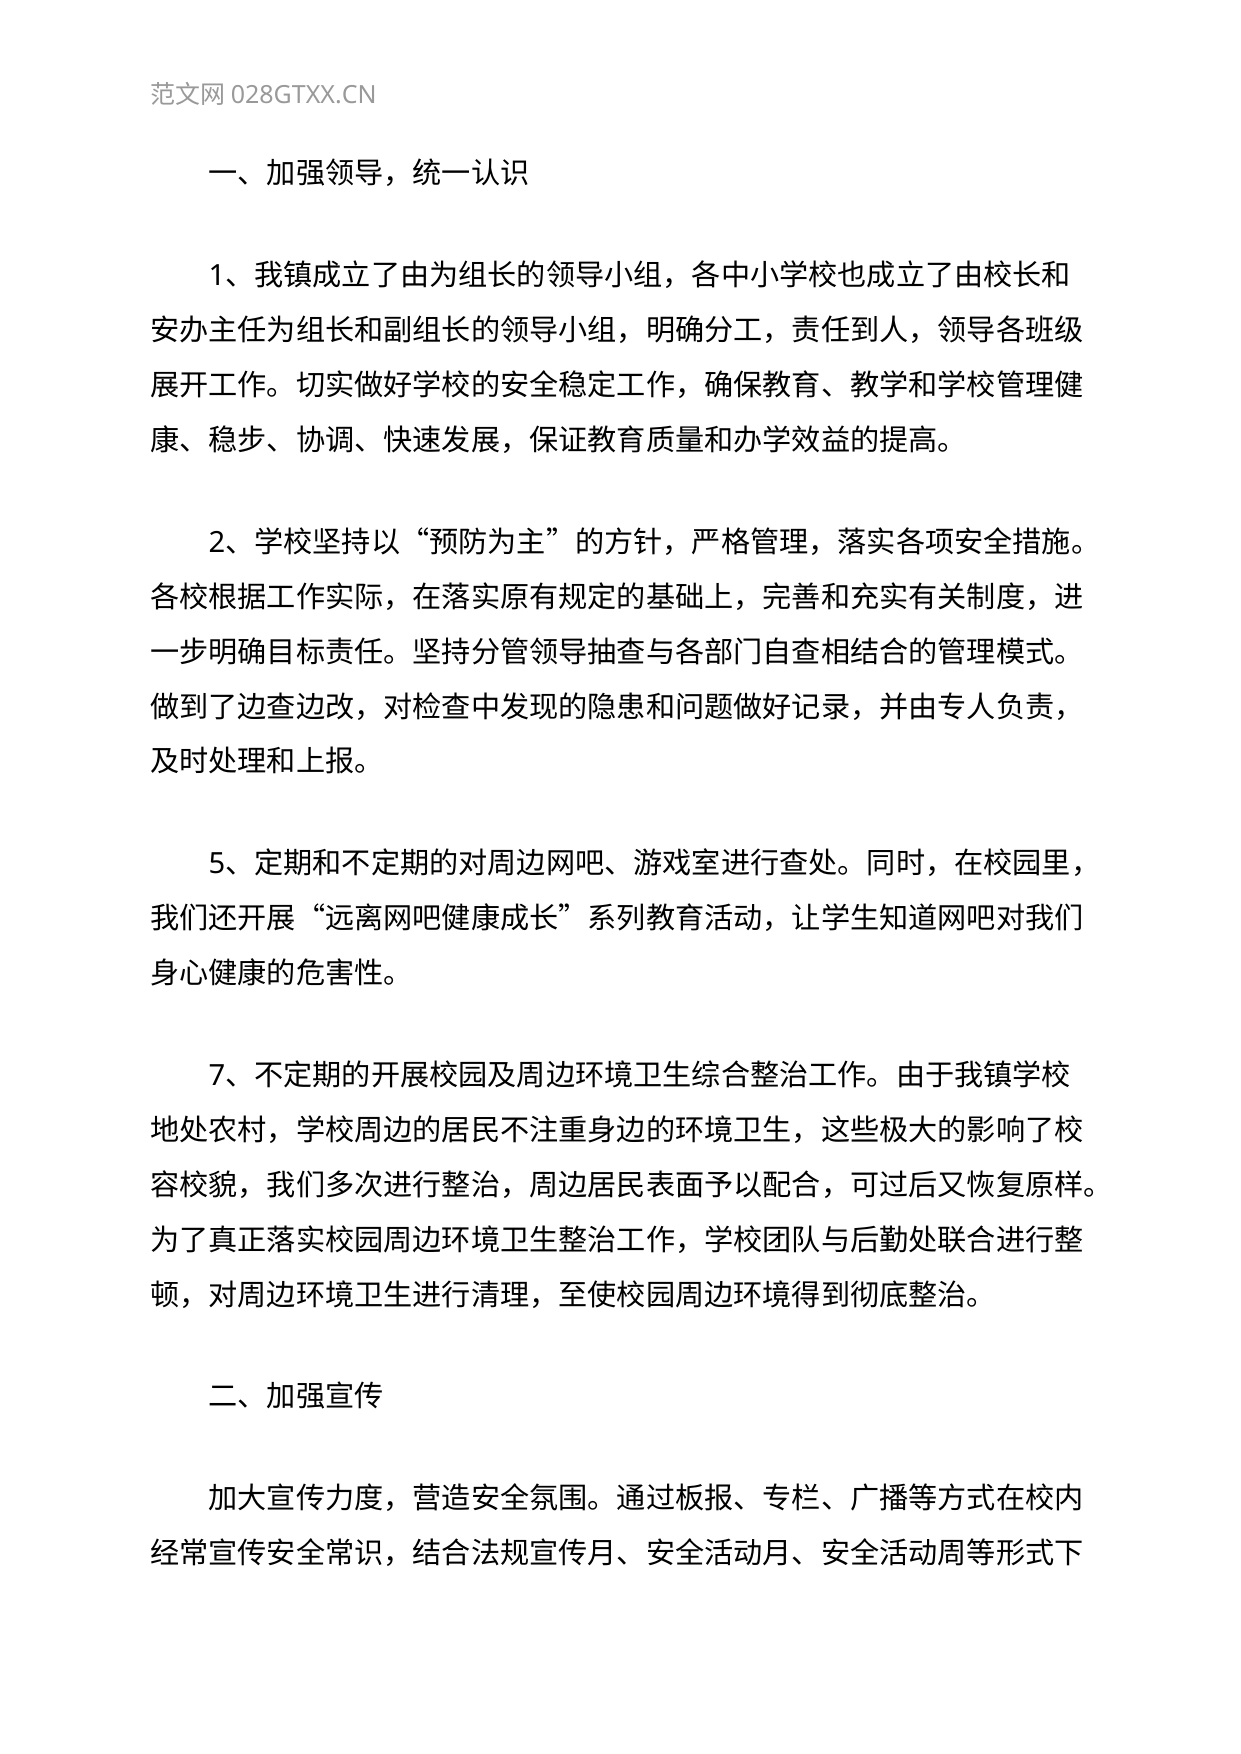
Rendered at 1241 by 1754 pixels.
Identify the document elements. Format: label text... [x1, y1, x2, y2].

text 7、不定期的开展校园及周边环境卫生综合整治工作。由于我镇学校地处农村，学校周边的居民不注重身边的环境卫生，这些极大的影响了校容校貌，我们多次进行整治，周边居民表面予以配合，可过后又恢复原样。为了真正落实校园周边环境卫生整治工作，学校团队与后勤处联合进行整顿，对周边环境卫生进行清理，至使校园周边环境得到彻底整治。 [150, 1051, 1090, 1313]
text 1、我镇成立了由为组长的领导小组，各中小学校也成立了由校长和安办主任为组长和副组长的领导小组，明确分工，责任到人，领导各班级展开工作。切实做好学校的安全稳定工作，确保教育、教学和学校管理健康、稳步、协调、快速发展，保证教育质量和办学效益的提高。 [150, 252, 1090, 459]
text 一、加强领导，统一认识 [150, 150, 1090, 192]
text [150, 1475, 1090, 1572]
text 二、加强宣传 [150, 1373, 1090, 1415]
text 5、定期和不定期的对周边网吧、游戏室进行查处。同时，在校园里，我们还开展“远离网吧健康成长”系列教育活动，让学生知道网吧对我们身心健康的危害性。 [150, 840, 1090, 992]
text 2、学校坚持以“预防为主”的方针，严格管理，落实各项安全措施。各校根据工作实际，在落实原有规定的基础上，完善和充实有关制度，进一步明确目标责任。坚持分管领导抽查与各部门自查相结合的管理模式。做到了边查边改，对检查中发现的隐患和问题做好记录，并由专人负责，及时处理和上报。 [150, 518, 1090, 780]
